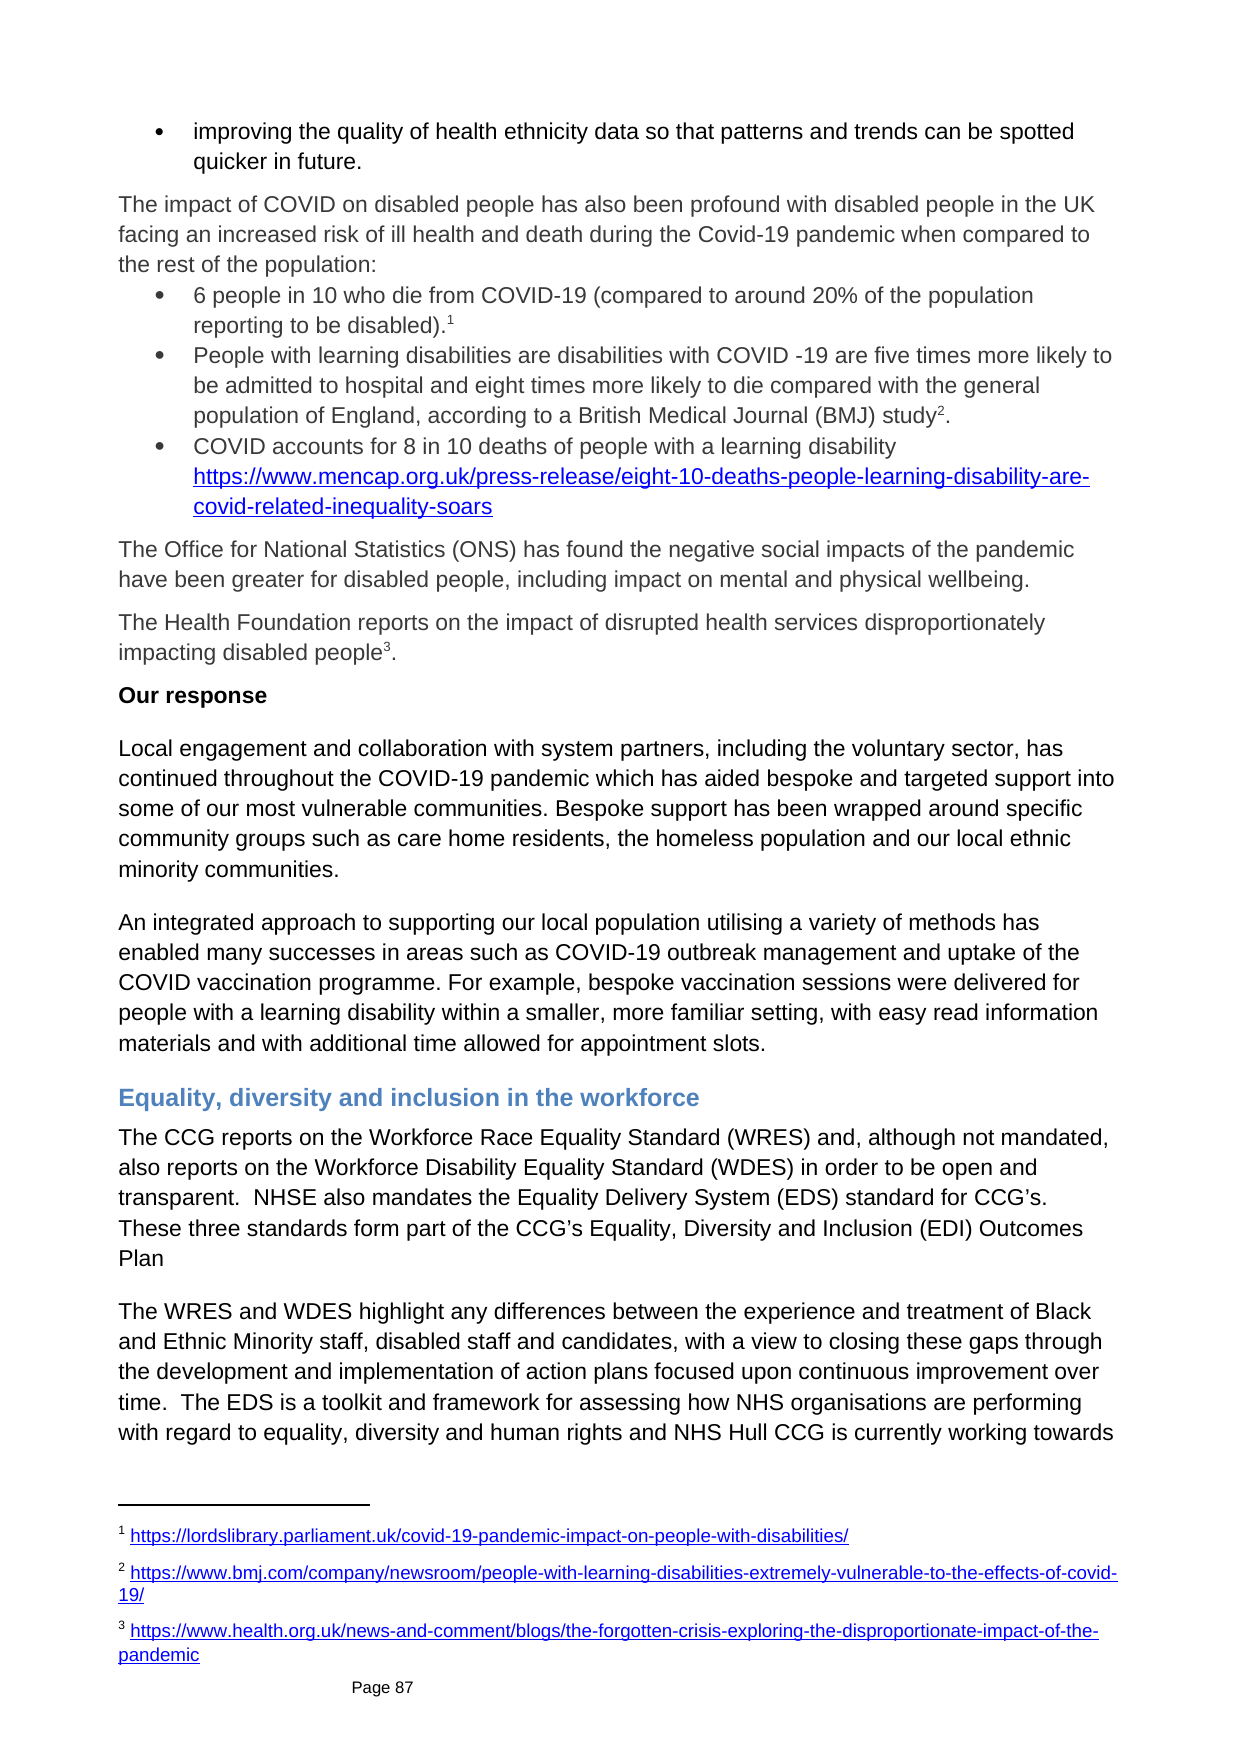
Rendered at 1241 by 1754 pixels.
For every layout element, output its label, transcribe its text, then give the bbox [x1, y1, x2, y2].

text Equality, diversity and inclusion in the workforce [118, 1083, 1122, 1111]
list 6 people in 10 who die from COVID-19 (compared to around 20% of the population reporting to be disabled). [156, 282, 1122, 338]
text Local engagement and collaboration with system partners, including the voluntary sector, has continued throughout the COVID-19 pandemic which has aided bespoke and targeted support into some of our most vulnerable communities. Bespoke support has been wrapped around specific community groups such as care home residents, the homeless population and our local ethnic minority communities. [118, 735, 1122, 882]
list improving the quality of health ethnicity data so that patterns and trends can be spotted quicker in future. [156, 118, 1122, 175]
text The Health Foundation reports on the impact of disrupted health services disproportionately impacting disabled people. [118, 609, 1122, 665]
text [118, 1298, 1122, 1445]
text The Office for National Statistics (ONS) has found the negative social impacts of the pandemic have been greater for disabled people, including impact on mental and physical wellbeing. [118, 536, 1122, 592]
list COVID accounts for 8 in 10 deaths of people with a learning disability https://www.mencap.org.uk/press-release/eight-10-deaths-people-learning-disability-are-covid-related-inequality-soars [156, 433, 1122, 519]
text The CCG reports on the Workforce Race Equality Standard (WRES) and, although not mandated, also reports on the Workforce Disability Equality Standard (WDES) in order to be open and transparent. NHSE also mandates the Equality Delivery System (EDS) standard for CCG’s. These three standards form part of the CCG’s Equality, Diversity and Inclusion (EDI) Outcomes Plan [118, 1124, 1122, 1271]
text Our response [118, 682, 1122, 708]
list People with learning disabilities are disabilities with COVID -19 are five times more likely to be admitted to hospital and eight times more likely to die compared with the general population of England, according to a British Medical Journal (BMJ) study. [156, 342, 1122, 429]
text An integrated approach to supporting our local population utilising a variety of methods has enabled many successes in areas such as COVID-19 outbreak management and uptake of the COVID vaccination programme. For example, bespoke vaccination sessions were delivered for people with a learning disability within a smaller, more familiar setting, with easy read information materials and with additional time allowed for appointment slots. [118, 909, 1122, 1056]
text The impact of COVID on disabled people has also been profound with disabled people in the UK facing an increased risk of ill health and death during the Covid-19 pandemic when compared to the rest of the population: [118, 191, 1122, 278]
